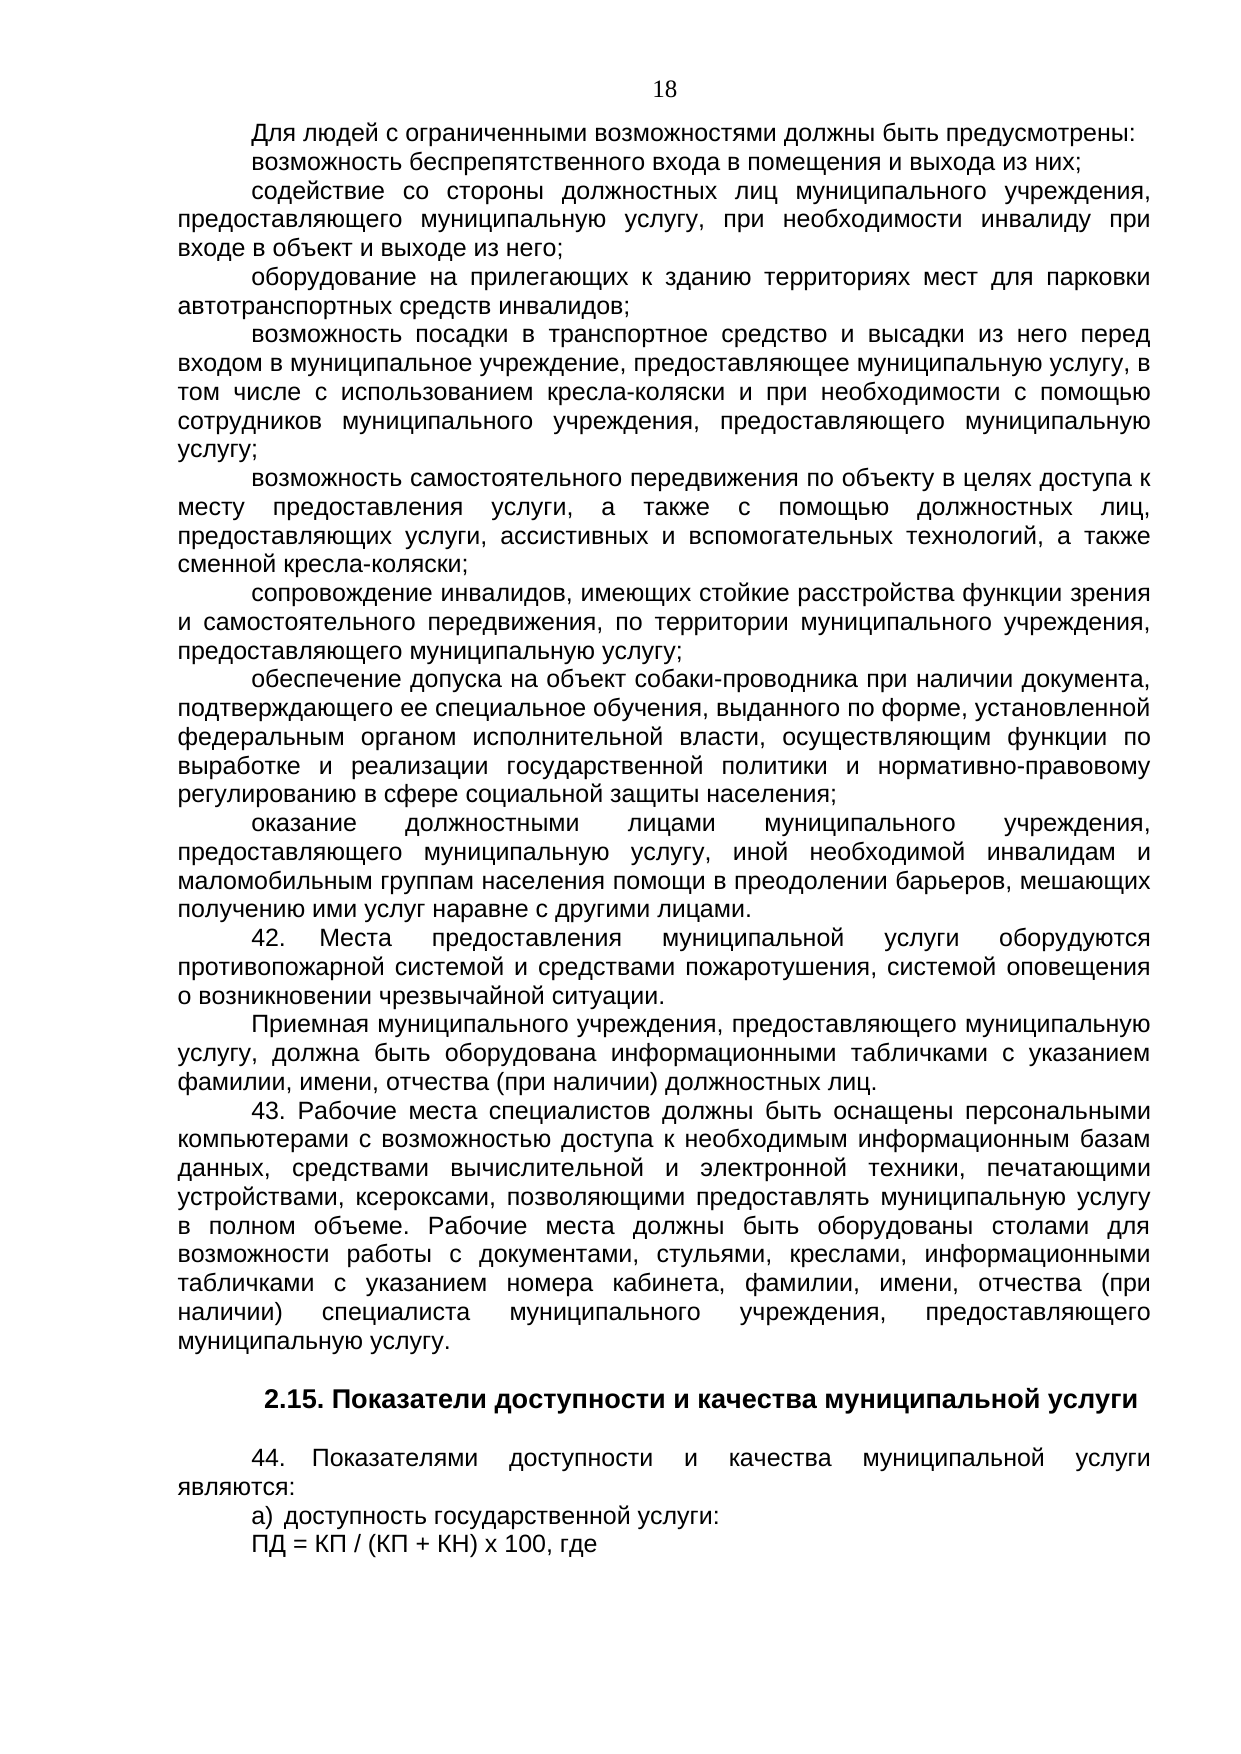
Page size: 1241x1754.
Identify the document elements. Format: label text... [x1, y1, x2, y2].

text а) доступность государственной услуги: [177, 1501, 1152, 1529]
text 42. Места предоставления муниципальной услуги оборудуются противопожарной системой и средствами пожаротушения, системой оповещения о возникновении чрезвычайной ситуации. [177, 923, 1152, 1009]
text возможность посадки в транспортное средство и высадки из него перед входом в муниципальное учреждение, предоставляющее муниципальную услугу, в том числе с использованием кресла-коляски и при необходимости с помощью сотрудников муниципального учреждения, предоставляющего муниципальную услугу; [177, 319, 1152, 463]
text возможность самостоятельного передвижения по объекту в целях доступа к месту предоставления услуги, а также с помощью должностных лиц, предоставляющих услуги, ассистивных и вспомогательных технологий, а также сменной кресла-коляски; [177, 463, 1152, 578]
text оборудование на прилегающих к зданию территориях мест для парковки автотранспортных средств инвалидов; [177, 262, 1152, 319]
text содействие со стороны должностных лиц муниципального учреждения, предоставляющего муниципальную услугу, при необходимости инвалиду при входе в объект и выходе из него; [177, 176, 1152, 262]
text Приемная муниципального учреждения, предоставляющего муниципальную услугу, должна быть оборудована информационными табличками с указанием фамилии, имени, отчества (при наличии) должностных лиц. [177, 1009, 1152, 1096]
text 44. Показателями доступности и качества муниципальной услуги являются: [177, 1443, 1152, 1501]
text 2.15. Показатели доступности и качества муниципальной услуги [177, 1383, 1152, 1414]
text обеспечение допуска на объект собаки-проводника при наличии документа, подтверждающего ее специальное обучения, выданного по форме, установленной федеральным органом исполнительной власти, осуществляющим функции по выработке и реализации государственной политики и нормативно-правовому регулированию в сфере социальной защиты населения; [177, 664, 1152, 808]
text сопровождение инвалидов, имеющих стойкие расстройства функции зрения и самостоятельного передвижения, по территории муниципального учреждения, предоставляющего муниципальную услугу; [177, 578, 1152, 664]
text Для людей с ограниченными возможностями должны быть предусмотрены: [177, 118, 1152, 147]
text оказание должностными лицами муниципального учреждения, предоставляющего муниципальную услугу, иной необходимой инвалидам и маломобильным группам населения помощи в преодолении барьеров, мешающих получению ими услуг наравне с другими лицами. [177, 808, 1152, 923]
text возможность беспрепятственного входа в помещения и выхода из них; [177, 147, 1152, 176]
text ПД = КП / (КП + КН) х 100, где [177, 1529, 1152, 1558]
text 43. Рабочие места специалистов должны быть оснащены персональными компьютерами с возможностью доступа к необходимым информационным базам данных, средствами вычислительной и электронной техники, печатающими устройствами, ксероксами, позволяющими предоставлять муниципальную услугу в полном объеме. Рабочие места должны быть оборудованы столами для возможности работы с документами, стульями, креслами, информационными табличками с указанием номера кабинета, фамилии, имени, отчества (при наличии) специалиста муниципального учреждения, предоставляющего муниципальную услугу. [177, 1096, 1152, 1354]
